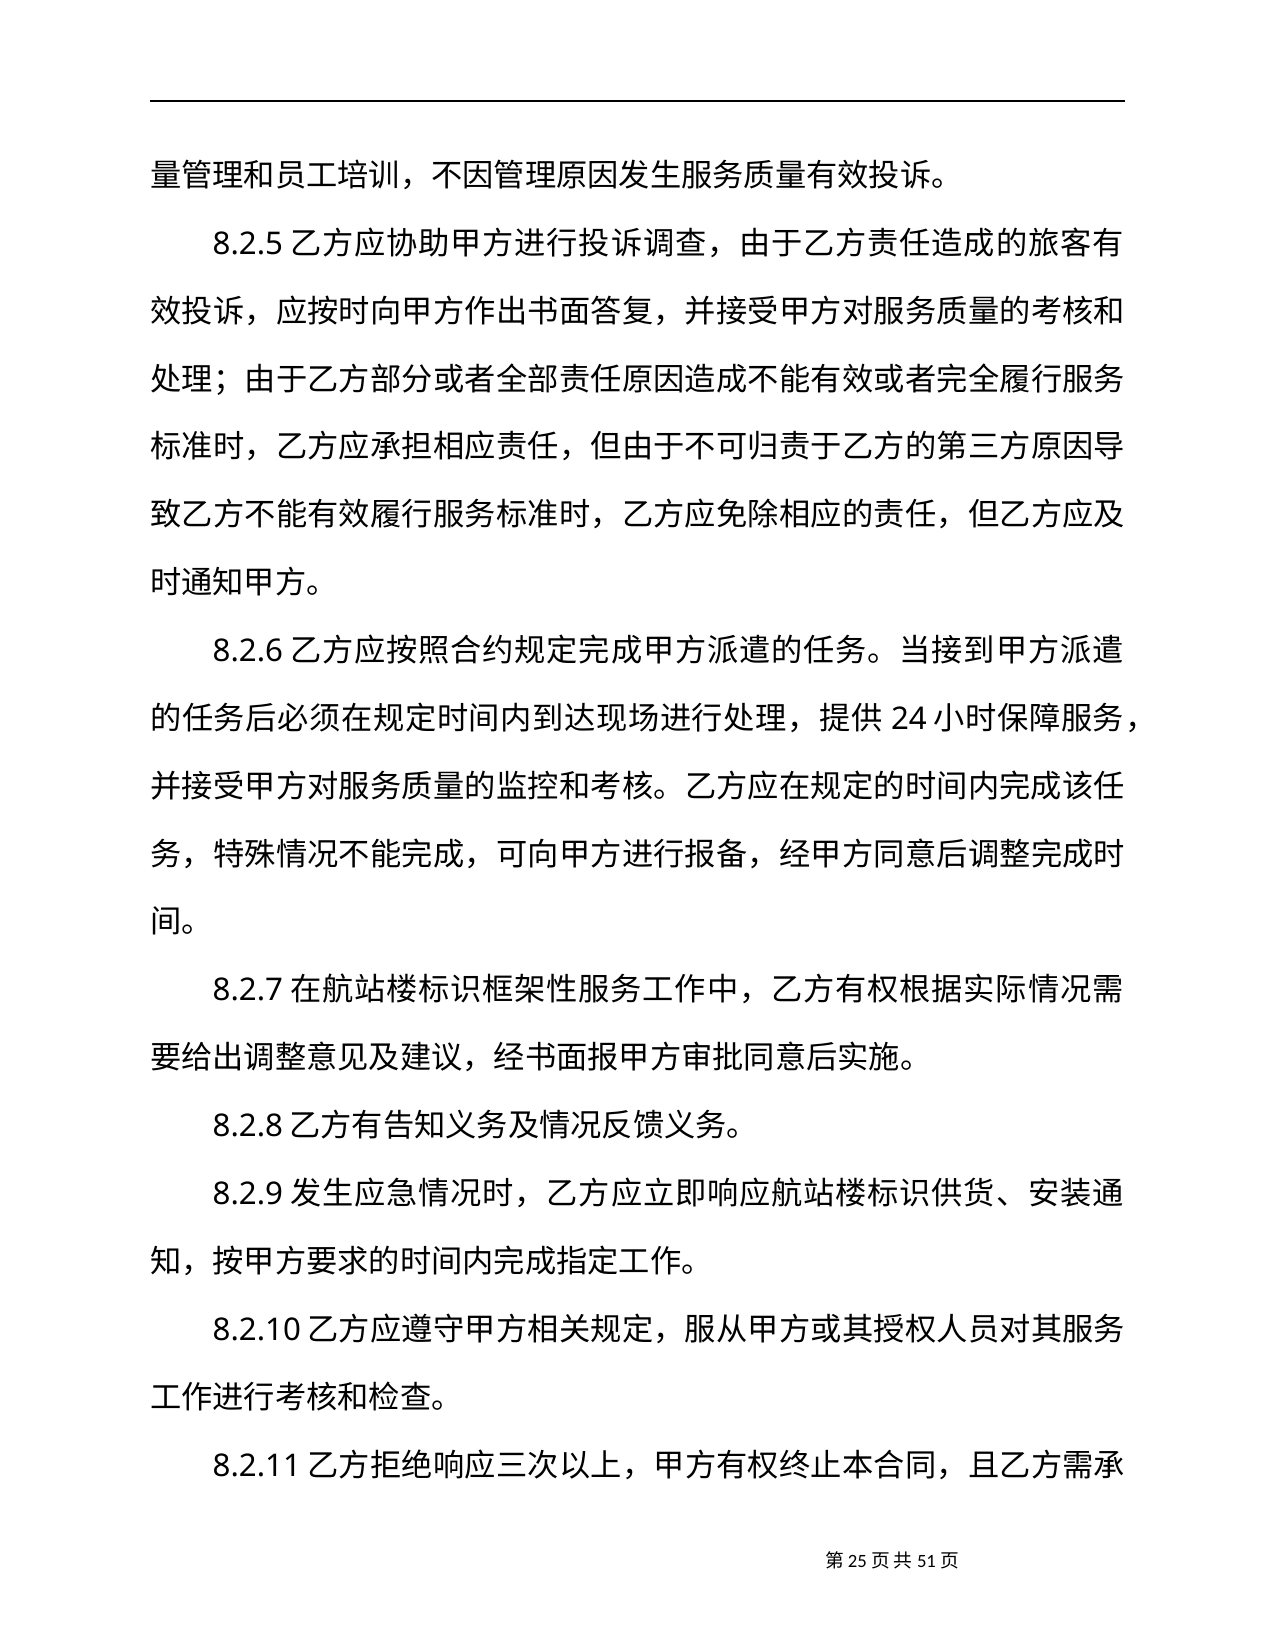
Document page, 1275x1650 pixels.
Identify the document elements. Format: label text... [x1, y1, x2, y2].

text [150, 1440, 1125, 1485]
text 8.2.9发生应急情况时，乙方应立即响应航站楼标识供货、安装通知，按甲方要求的时间内完成指定工作。 [150, 1168, 1125, 1282]
text 8.2.7在航站楼标识框架性服务工作中，乙方有权根据实际情况需要给出调整意见及建议，经书面报甲方审批同意后实施。 [150, 964, 1125, 1078]
text 8.2.5乙方应协助甲方进行投诉调查，由于乙方责任造成的旅客有效投诉，应按时向甲方作出书面答复，并接受甲方对服务质量的考核和处理；由于乙方部分或者全部责任原因造成不能有效或者完全履行服务标准时，乙方应承担相应责任，但由于不可归责于乙方的第三方原因导致乙方不能有效履行服务标准时，乙方应免除相应的责任，但乙方应及时通知甲方。 [150, 218, 1125, 602]
text 8.2.10乙方应遵守甲方相关规定，服从甲方或其授权人员对其服务工作进行考核和检查。 [150, 1304, 1125, 1417]
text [150, 150, 1125, 195]
text 8.2.6乙方应按照合约规定完成甲方派遣的任务。当接到甲方派遣的任务后必须在规定时间内到达现场进行处理，提供24小时保障服务，并接受甲方对服务质量的监控和考核。乙方应在规定的时间内完成该任务，特殊情况不能完成，可向甲方进行报备，经甲方同意后调整完成时间。 [150, 625, 1125, 942]
text 8.2.8乙方有告知义务及情况反馈义务。 [150, 1100, 1125, 1146]
